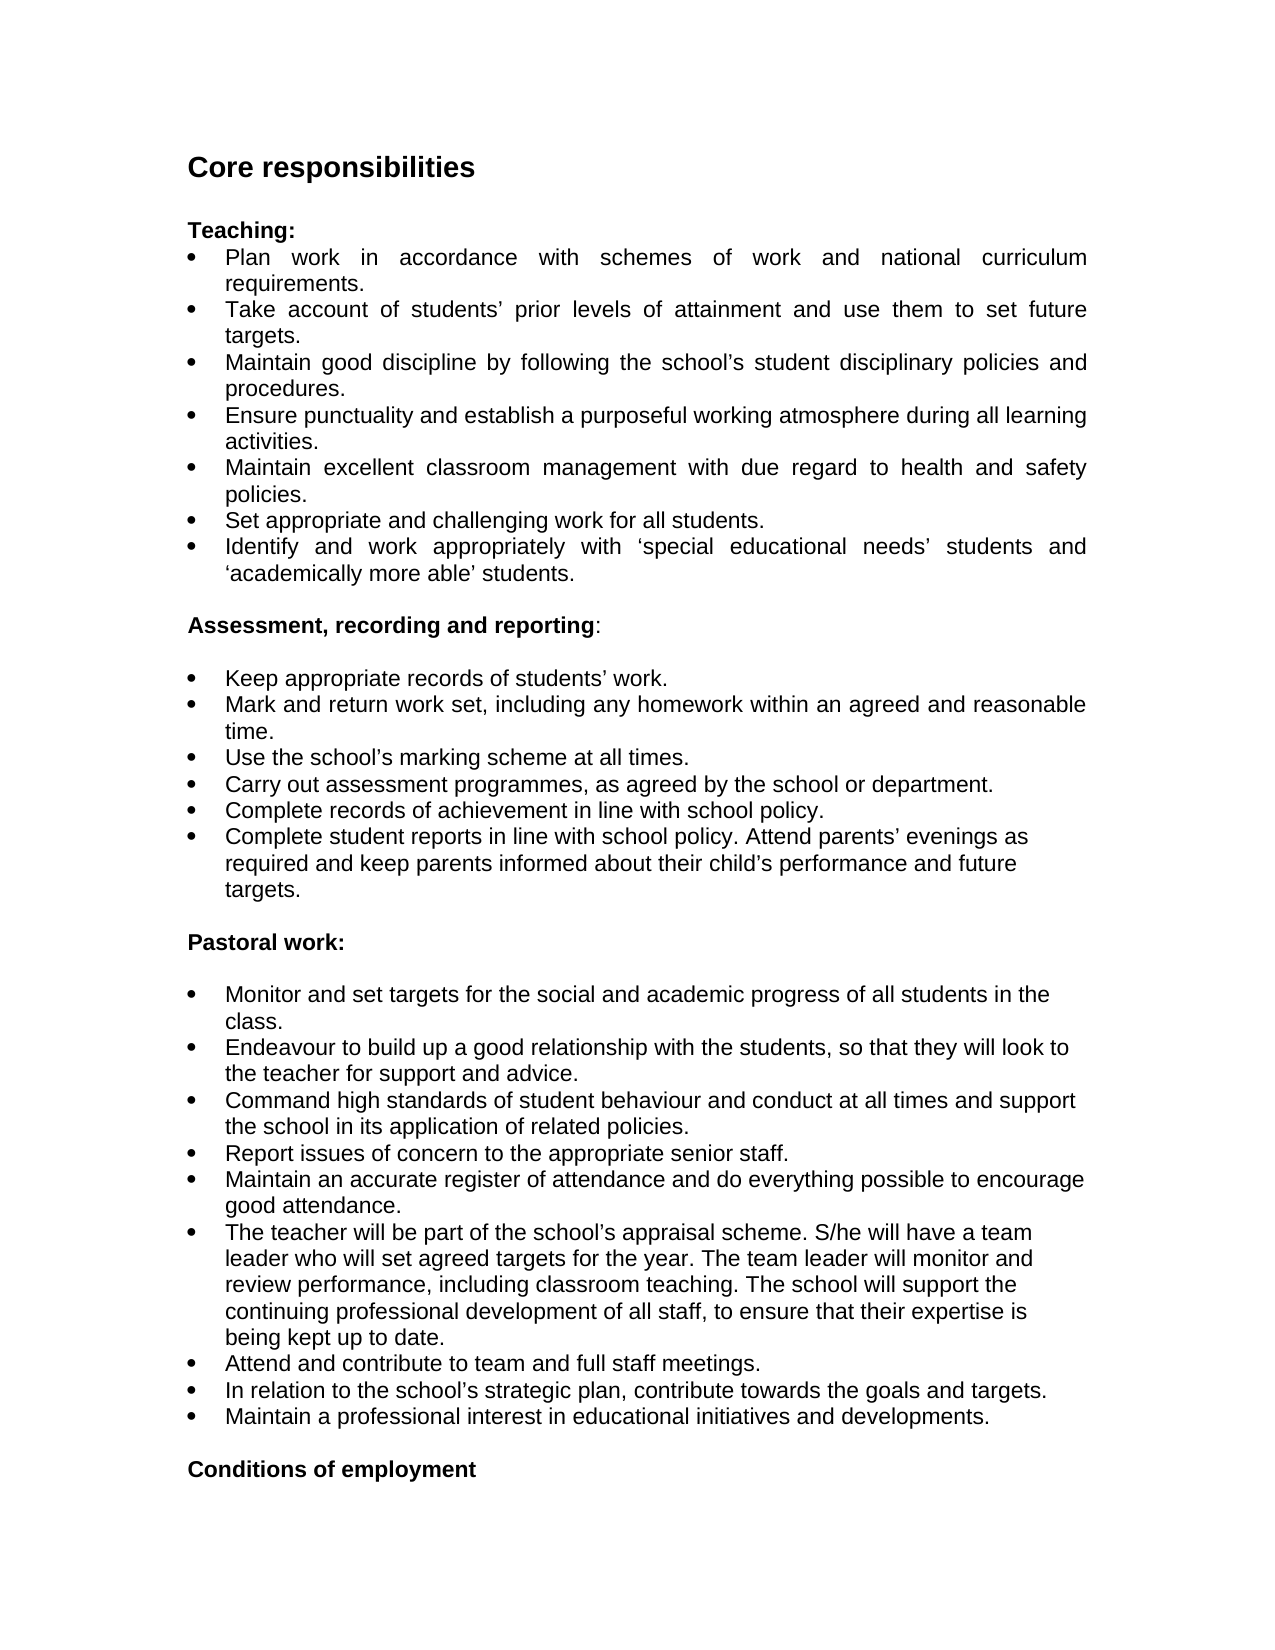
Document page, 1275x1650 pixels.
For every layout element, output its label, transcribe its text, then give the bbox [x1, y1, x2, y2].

list Set appropriate and challenging work for all students. [187, 507, 1088, 533]
text Core responsibilities [187, 150, 1088, 183]
text Pastoral work: [187, 929, 1088, 955]
list Maintain good discipline by following the school’s student disciplinary policies and procedures. [187, 349, 1088, 402]
list Carry out assessment programmes, as agreed by the school or department. [187, 771, 1088, 797]
list Mark and return work set, including any homework within an agreed and reasonable time. [187, 691, 1088, 744]
list Complete records of achievement in line with school policy. [187, 797, 1088, 823]
list Endeavour to build up a good relationship with the students, so that they will look to the teacher for support and advice. [187, 1034, 1088, 1087]
list Keep appropriate records of students’ work. [187, 665, 1088, 691]
list Maintain an accurate register of attendance and do everything possible to encourage good attendance. [187, 1166, 1088, 1218]
list Report issues of concern to the appropriate senior staff. [187, 1139, 1088, 1166]
list Monitor and set targets for the social and academic progress of all students in the class. [187, 981, 1088, 1034]
text Conditions of employment [187, 1456, 1088, 1482]
list Use the school’s marking scheme at all times. [187, 744, 1088, 771]
list In relation to the school’s strategic plan, contribute towards the goals and targets. [187, 1377, 1088, 1403]
list The teacher will be part of the school’s appraisal scheme. S/he will have a team leader who will set agreed targets for the year. The team leader will monitor and review performance, including classroom teaching. The school will support the continuing professional development of all staff, to ensure that their expertise is being kept up to date. [187, 1218, 1088, 1350]
list Ensure punctuality and establish a purposeful working atmosphere during all learning activities. [187, 402, 1088, 454]
text Assessment, recording and reporting: [187, 612, 1088, 639]
list Take account of students’ prior levels of attainment and use them to set future targets. [187, 296, 1088, 349]
list Maintain a professional interest in educational initiatives and developments. [187, 1403, 1088, 1429]
list Attend and contribute to team and full staff meetings. [187, 1350, 1088, 1377]
list Identify and work appropriately with ‘special educational needs’ students and ‘academically more able’ students. [187, 533, 1088, 586]
list Command high standards of student behaviour and conduct at all times and support the school in its application of related policies. [187, 1087, 1088, 1139]
list Plan work in accordance with schemes of work and national curriculum requirements. [187, 243, 1088, 296]
text Teaching: [187, 217, 1088, 243]
list Complete student reports in line with school policy. Attend parents’ evenings as required and keep parents informed about their child’s performance and future targets. [187, 823, 1088, 902]
list Maintain excellent classroom management with due regard to health and safety policies. [187, 454, 1088, 507]
